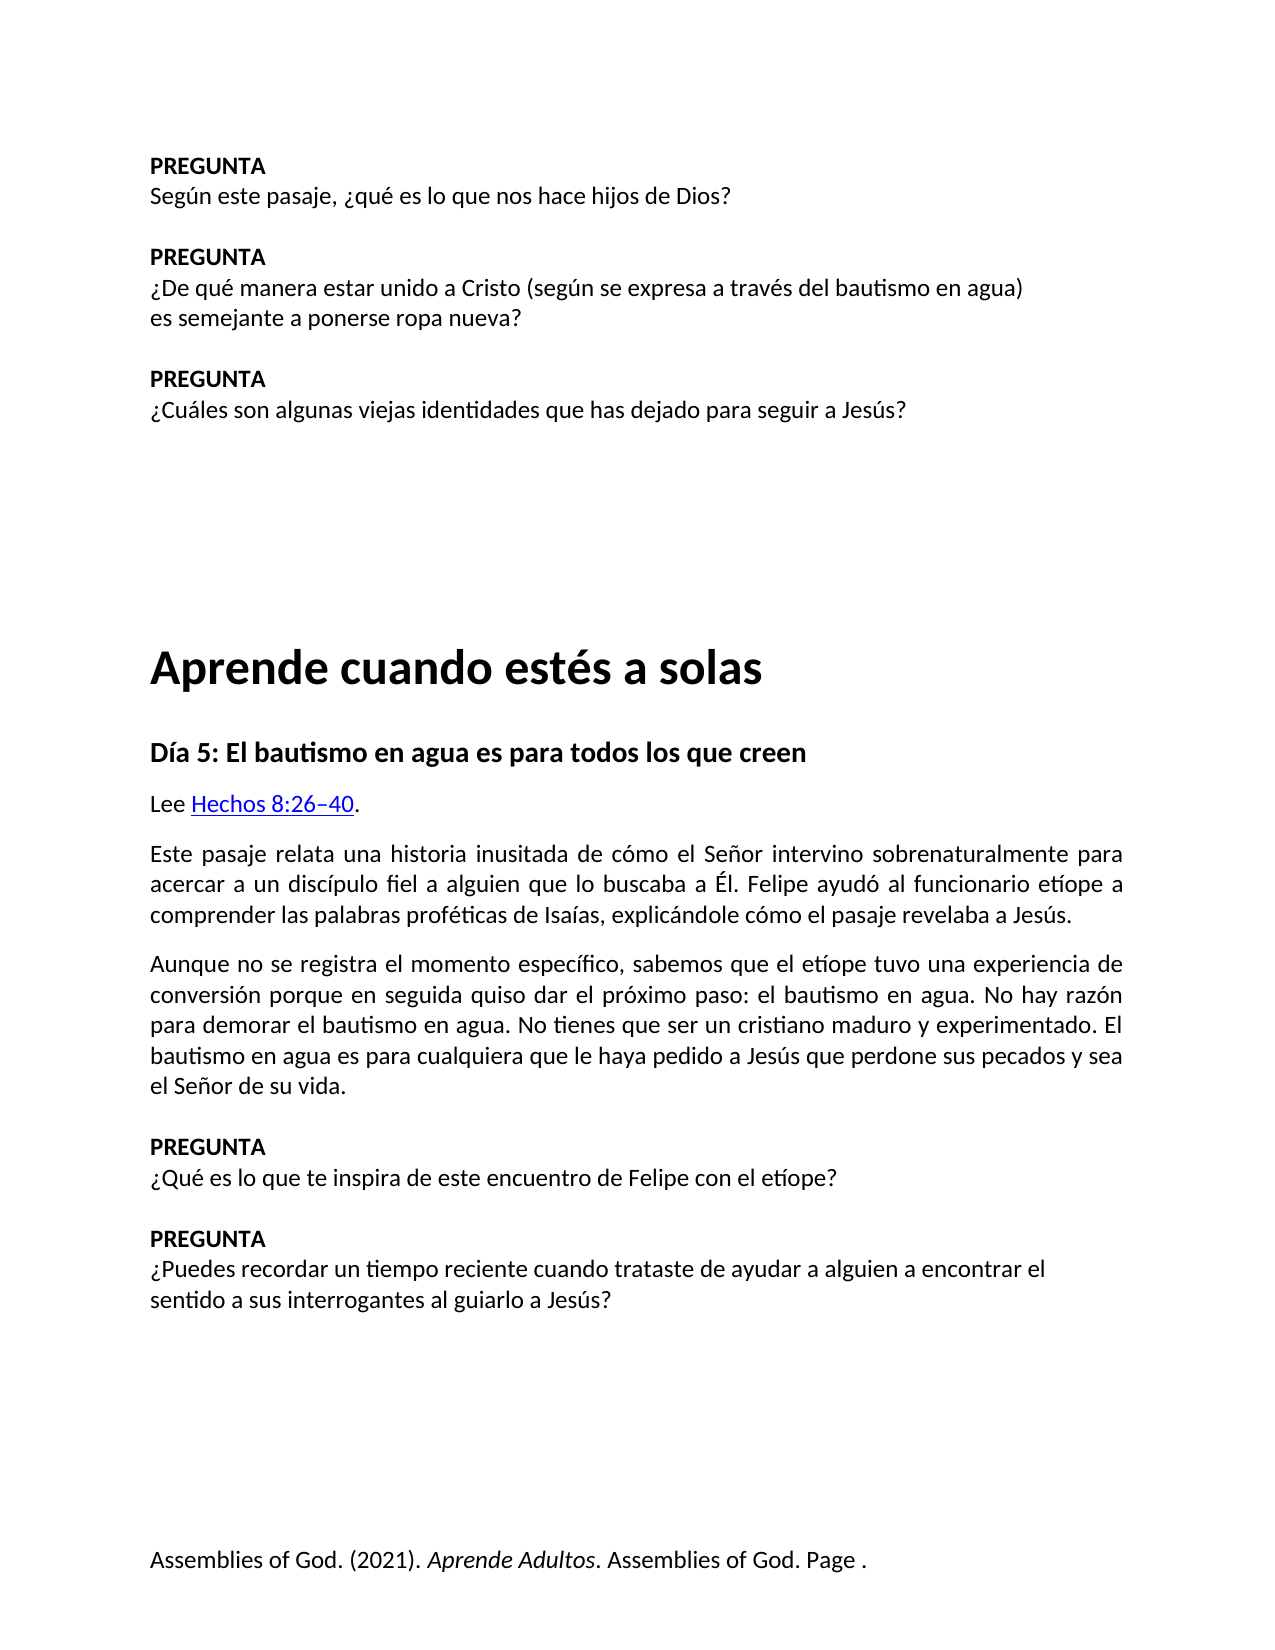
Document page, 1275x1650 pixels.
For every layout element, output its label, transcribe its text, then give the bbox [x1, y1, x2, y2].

table_header PREGUNTA ¿Cuáles son algunas viejas identidades que has dejado para seguir a Jesús? [150, 364, 1050, 425]
text Este pasaje relata una historia inusitada de cómo el Señor intervino sobrenaturalmente para acercar a un discípulo fiel a alguien que lo buscaba a Él. Felipe ayudó al funcionario etíope a comprender las palabras proféticas de Isaías, explicándole cómo el pasaje revelaba a Jesús. [150, 838, 1125, 929]
table_header PREGUNTA ¿Puedes recordar un tiempo reciente cuando trataste de ayudar a alguien a encontrar el sentido a sus interrogantes al guiarlo a Jesús? [150, 1223, 1050, 1345]
table_header PREGUNTA ¿Qué es lo que te inspira de este encuentro de Felipe con el etíope? [150, 1101, 1050, 1192]
table_header PREGUNTA ¿De qué manera estar unido a Cristo (según se expresa a través del bautismo en agua) es semejante a ponerse ropa nueva? [150, 242, 1050, 333]
table_header PREGUNTA Según este pasaje, ¿qué es lo que nos hace hijos de Dios? [150, 150, 1050, 211]
text Lee Hechos 8:26–40. [150, 789, 1125, 819]
text Aprende cuando estés a solas [150, 636, 1125, 697]
text Aunque no se registra el momento específico, sabemos que el etíope tuvo una experiencia de conversión porque en seguida quiso dar el próximo paso: el bautismo en agua. No hay razón para demorar el bautismo en agua. No tienes que ser un cristiano maduro y experimentado. El bautismo en agua es para cualquiera que le haya pedido a Jesús que perdone sus pecados y sea el Señor de su vida. [150, 948, 1125, 1101]
text Día 5: El bautismo en agua es para todos los que creen [150, 734, 1125, 770]
